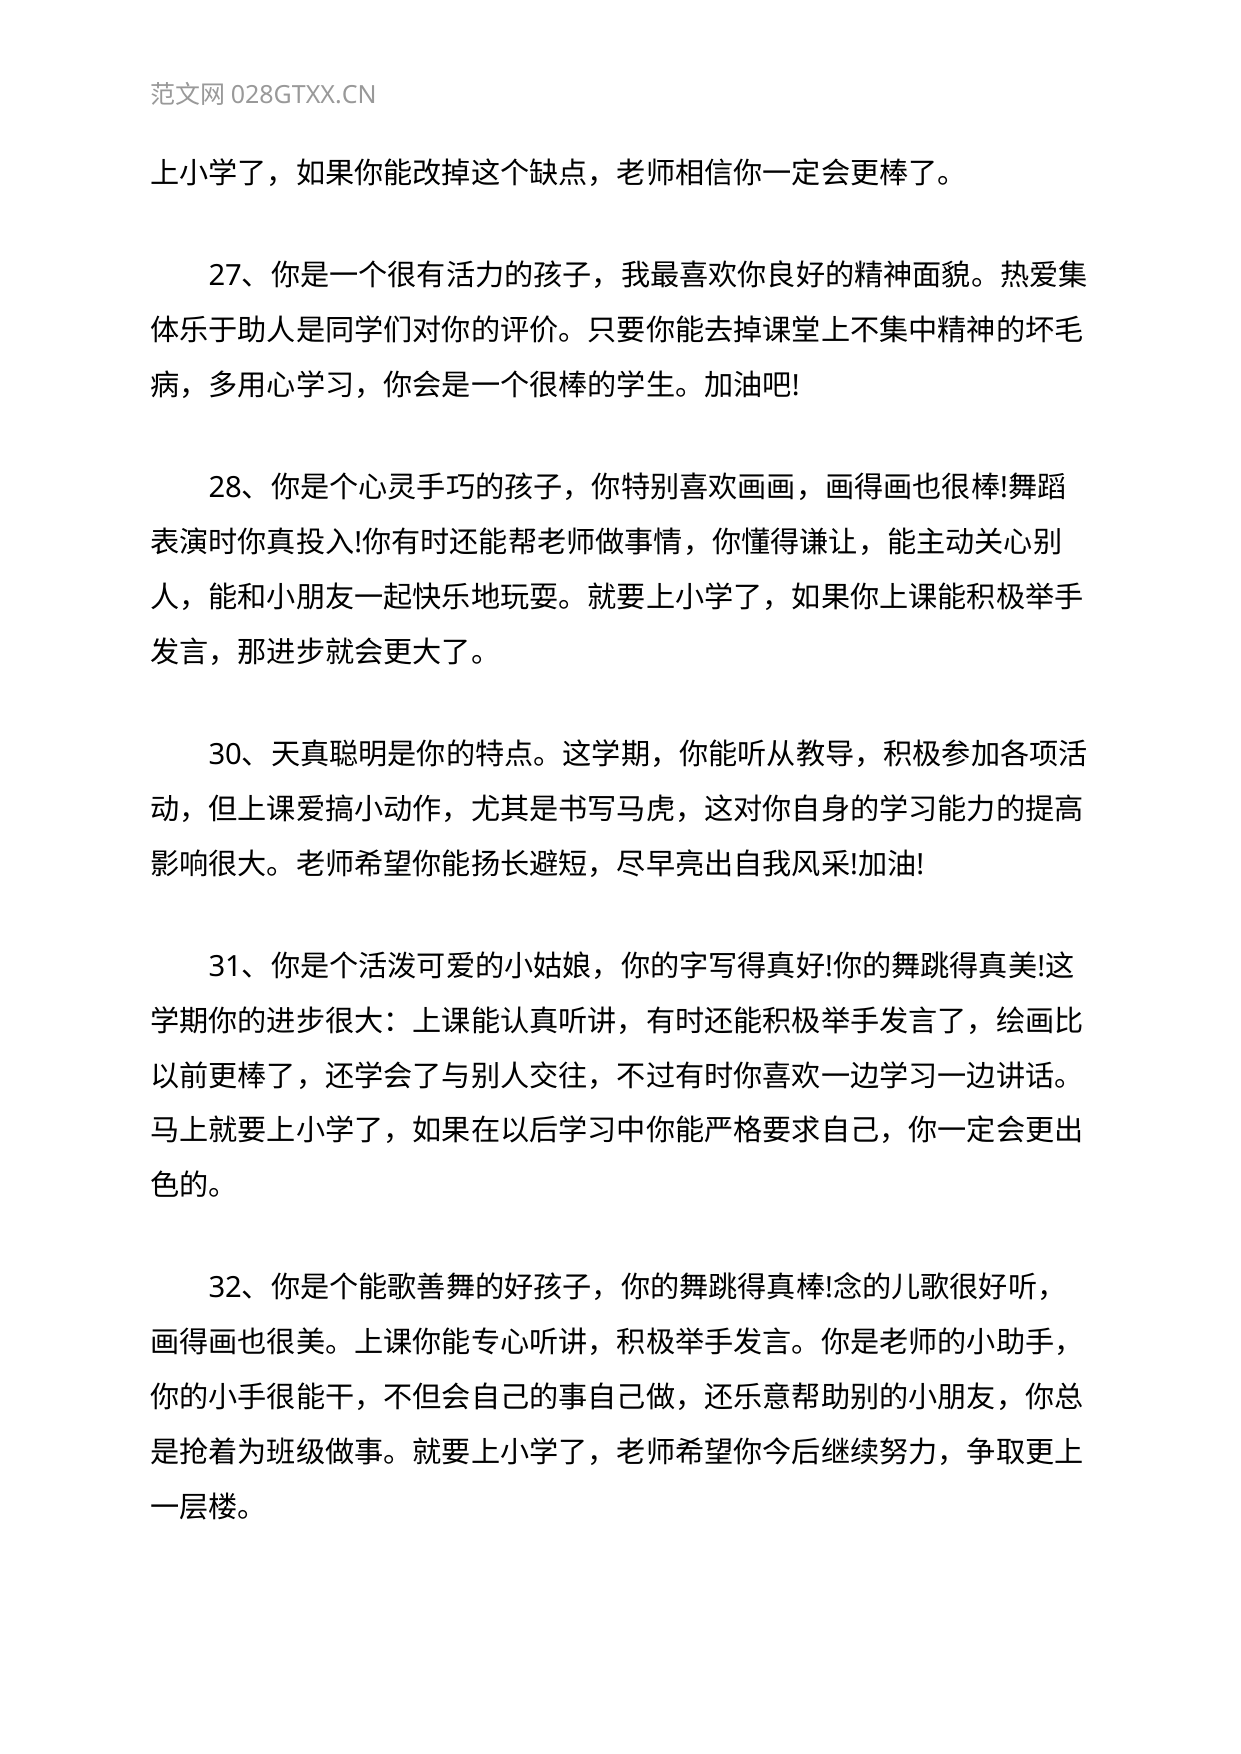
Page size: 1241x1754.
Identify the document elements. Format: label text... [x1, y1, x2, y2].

text 27、你是一个很有活力的孩子，我最喜欢你良好的精神面貌。热爱集体乐于助人是同学们对你的评价。只要你能去掉课堂上不集中精神的坏毛病，多用心学习，你会是一个很棒的学生。加油吧! [150, 252, 1090, 404]
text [150, 150, 1090, 192]
text 32、你是个能歌善舞的好孩子，你的舞跳得真棒!念的儿歌很好听，画得画也很美。上课你能专心听讲，积极举手发言。你是老师的小助手，你的小手很能干，不但会自己的事自己做，还乐意帮助别的小朋友，你总是抢着为班级做事。就要上小学了，老师希望你今后继续努力，争取更上一层楼。 [150, 1264, 1090, 1526]
text 28、你是个心灵手巧的孩子，你特别喜欢画画，画得画也很棒!舞蹈表演时你真投入!你有时还能帮老师做事情，你懂得谦让，能主动关心别人，能和小朋友一起快乐地玩耍。就要上小学了，如果你上课能积极举手发言，那进步就会更大了。 [150, 464, 1090, 671]
text 30、天真聪明是你的特点。这学期，你能听从教导，积极参加各项活动，但上课爱搞小动作，尤其是书写马虎，这对你自身的学习能力的提高影响很大。老师希望你能扬长避短，尽早亮出自我风采!加油! [150, 730, 1090, 883]
text 31、你是个活泼可爱的小姑娘，你的字写得真好!你的舞跳得真美!这学期你的进步很大：上课能认真听讲，有时还能积极举手发言了，绘画比以前更棒了，还学会了与别人交往，不过有时你喜欢一边学习一边讲话。马上就要上小学了，如果在以后学习中你能严格要求自己，你一定会更出色的。 [150, 942, 1090, 1204]
